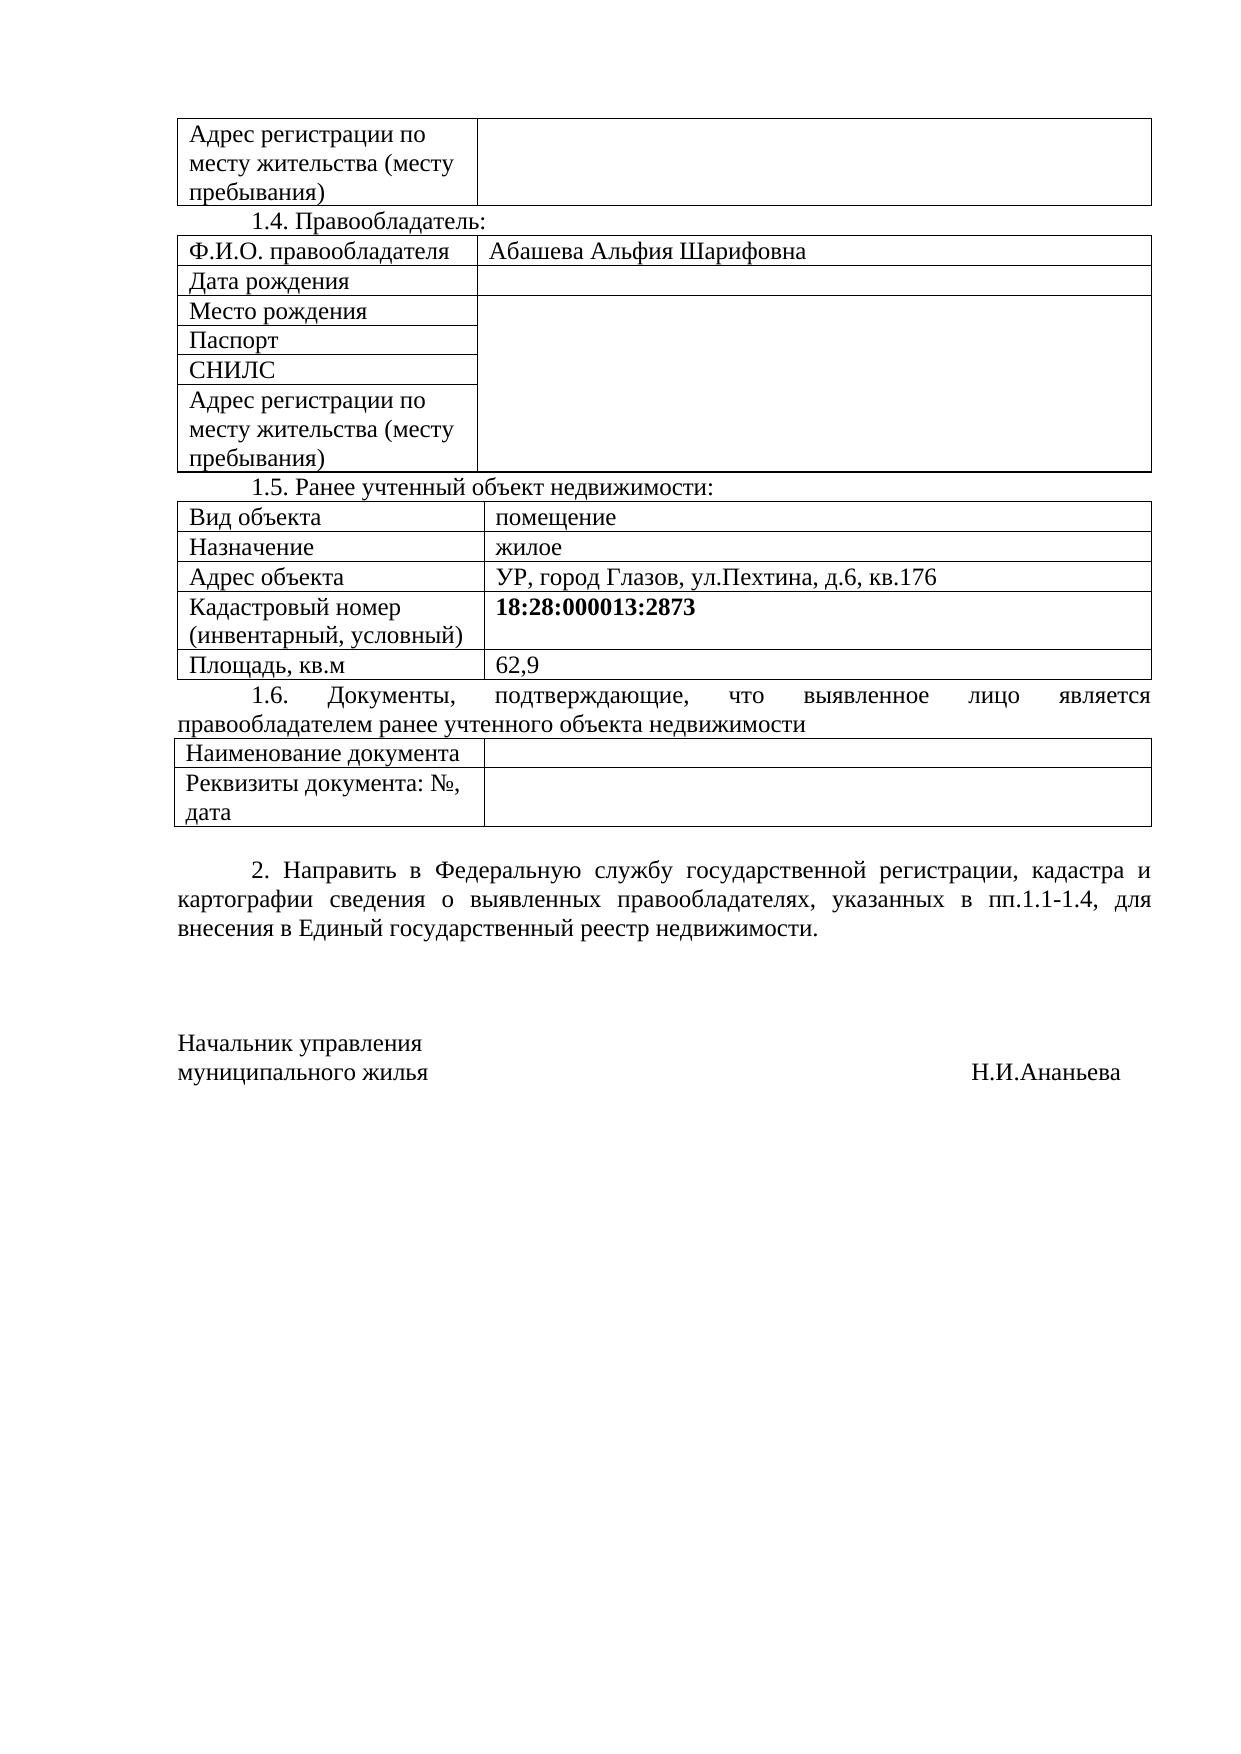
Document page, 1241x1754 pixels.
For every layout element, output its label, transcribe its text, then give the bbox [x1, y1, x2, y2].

table_header Абашева Альфия Шарифовна [478, 236, 1151, 265]
table_cell Реквизиты документа: №, дата [175, 768, 484, 826]
text 1.5. Ранее учтенный объект недвижимости: [177, 473, 1152, 501]
table_header Вид объекта [178, 502, 484, 531]
table_cell Адрес регистрации по месту жительства (месту пребывания) [178, 385, 477, 471]
table_cell Место рождения [178, 296, 477, 324]
text муниципального жилья Н.И.Ананьева [177, 1057, 1152, 1086]
table_cell УР, город Глазов, ул.Пехтина, д.6, кв.176 [485, 562, 1151, 591]
table_cell Паспорт [178, 326, 477, 354]
table_cell Площадь, кв.м [178, 650, 484, 679]
table_cell СНИЛС [178, 355, 477, 384]
table_cell Назначение [178, 532, 484, 561]
table_cell Дата рождения [178, 266, 477, 295]
table_cell 18:28:000013:2873 [485, 592, 1151, 649]
table_cell жилое [485, 532, 1151, 561]
table_cell [478, 266, 1151, 295]
text Начальник управления [177, 1028, 1152, 1057]
table_header Наименование документа [175, 739, 484, 767]
table_cell 62,9 [485, 650, 1151, 679]
table_cell Кадастровый номер (инвентарный, условный) [178, 592, 484, 649]
text 1.6. Документы, подтверждающие, что выявленное лицо является правообладателем ранее учтенного объекта недвижимости [177, 680, 1152, 737]
table_header Ф.И.О. правообладателя [178, 236, 477, 265]
table_cell [485, 768, 1151, 826]
text 2. Направить в Федеральную службу государственной регистрации, кадастра и картографии сведения о выявленных правообладателях, указанных в пп.1.1-1.4, для внесения в Единый государственный реестр недвижимости. [177, 856, 1152, 942]
list 1.4. Правообладатель: [177, 206, 1152, 235]
table_cell Адрес объекта [178, 562, 484, 591]
table_cell [478, 296, 1151, 471]
table_header помещение [485, 502, 1151, 531]
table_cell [178, 119, 477, 205]
table_header [485, 739, 1151, 767]
